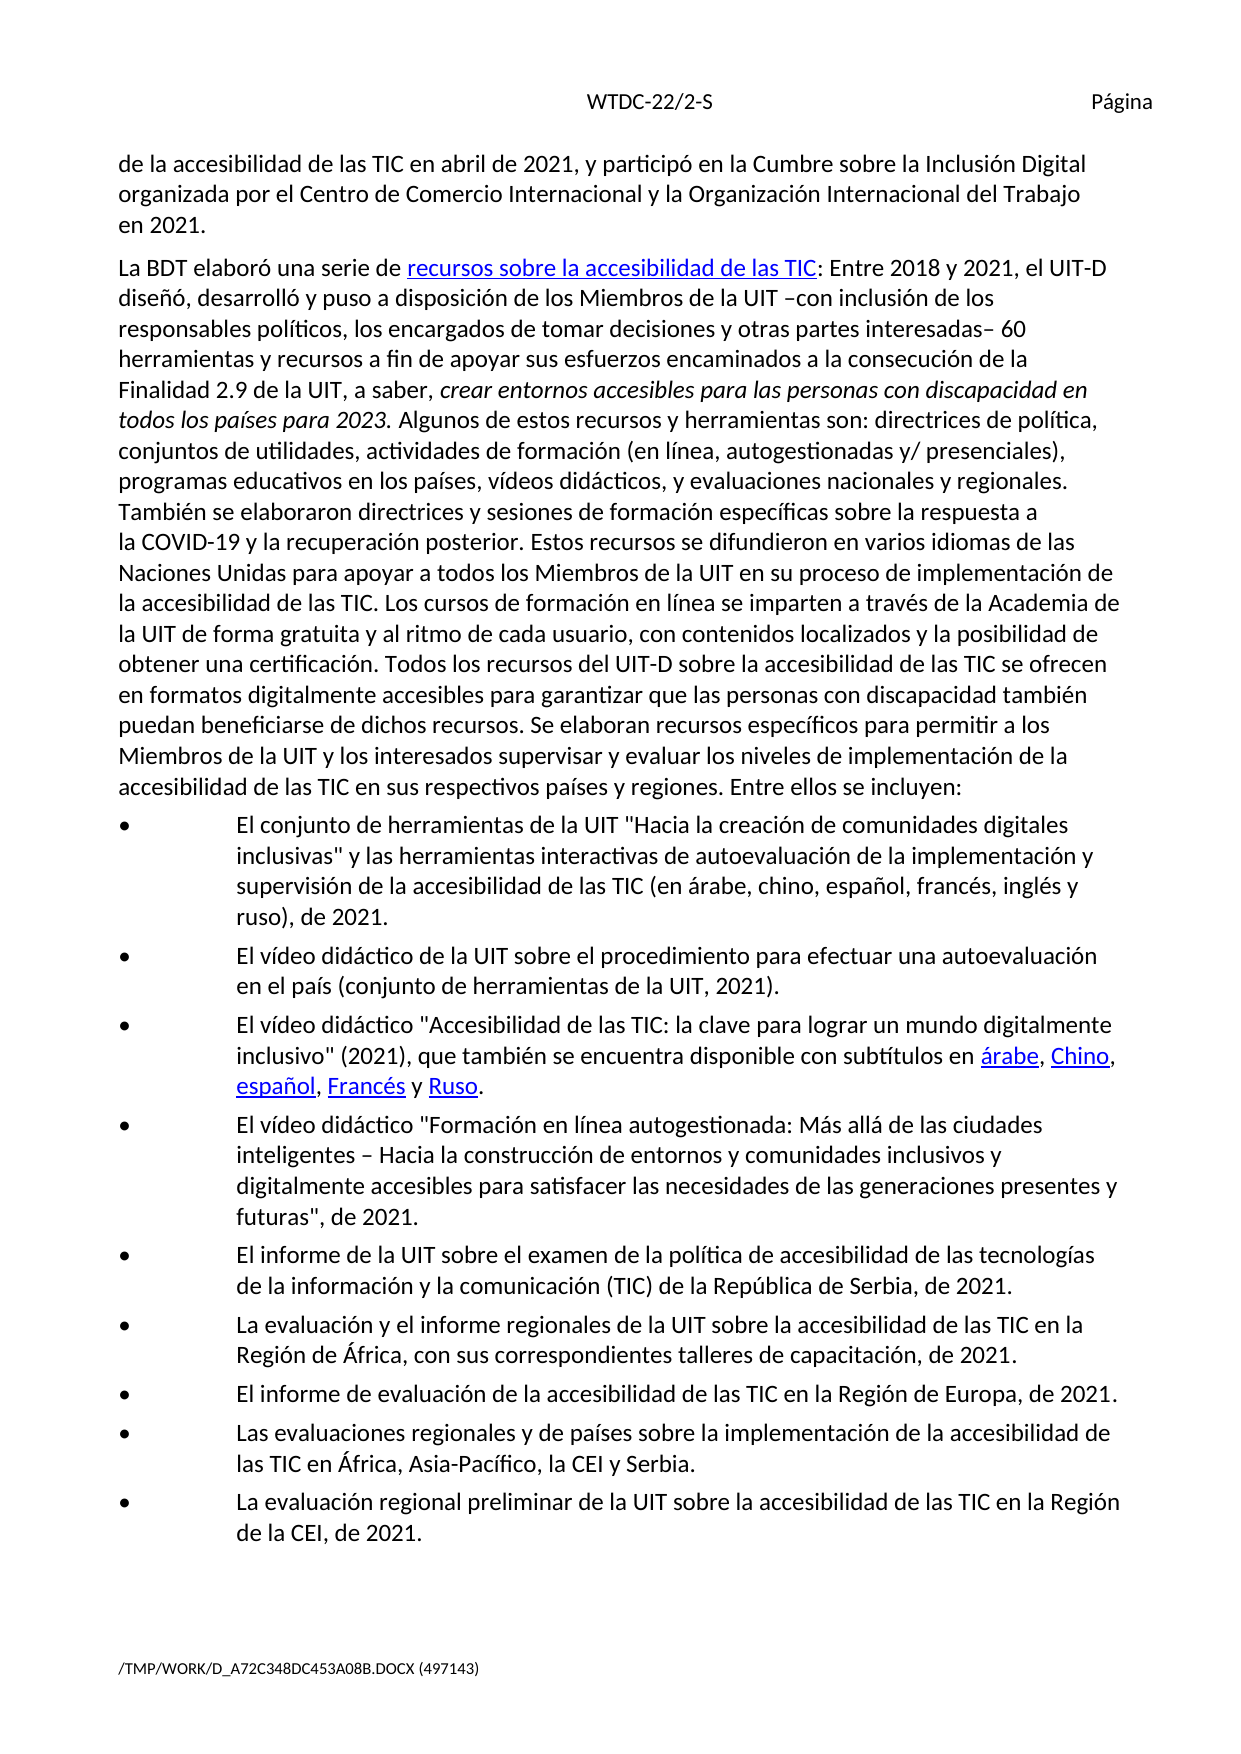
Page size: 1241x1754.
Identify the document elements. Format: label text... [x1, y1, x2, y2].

text • El informe de la UIT sobre el examen de la política de accesibilidad de las tecnologías de la información y la comunicación (TIC) de la República de Serbia, de 2021. [118, 1239, 1122, 1301]
text • Las evaluaciones regionales y de países sobre la implementación de la accesibilidad de las TIC en África, Asia-Pacífico, la CEI y Serbia. [118, 1417, 1122, 1478]
text • El vídeo didáctico "Formación en línea autogestionada: Más allá de las ciudades inteligentes – Hacia la construcción de entornos y comunidades inclusivos y digitalmente accesibles para satisfacer las necesidades de las generaciones presentes y futuras", de 2021. [118, 1109, 1122, 1231]
text • El conjunto de herramientas de la UIT "Hacia la creación de comunidades digitales inclusivas" y las herramientas interactivas de autoevaluación de la implementación y supervisión de la accesibilidad de las TIC (en árabe, chino, español, francés, inglés y ruso), de 2021. [118, 809, 1122, 932]
text • La evaluación y el informe regionales de la UIT sobre la accesibilidad de las TIC en la Región de África, con sus correspondientes talleres de capacitación, de 2021. [118, 1309, 1122, 1370]
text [118, 148, 1122, 239]
text • El vídeo didáctico de la UIT sobre el procedimiento para efectuar una autoevaluación en el país (conjunto de herramientas de la UIT, 2021). [118, 940, 1122, 1001]
text • La evaluación regional preliminar de la UIT sobre la accesibilidad de las TIC en la Región de la CEI, de 2021. [118, 1487, 1122, 1548]
text • El informe de evaluación de la accesibilidad de las TIC en la Región de Europa, de 2021. [118, 1378, 1122, 1409]
text • El vídeo didáctico "Accesibilidad de las TIC: la clave para lograr un mundo digitalmente inclusivo" (2021), que también se encuentra disponible con subtítulos en árabe, Chino, español, Francés y Ruso. [118, 1009, 1122, 1101]
text La BDT elaboró una serie de recursos sobre la accesibilidad de las TIC: Entre 2018 y 2021, el UIT-D diseñó, desarrolló y puso a disposición de los Miembros de la UIT –con inclusión de los responsables políticos, los encargados de tomar decisiones y otras partes interesadas– 60 herramientas y recursos a fin de apoyar sus esfuerzos encaminados a la consecución de la Finalidad 2.9 de la UIT, a saber, crear entornos accesibles para las personas con discapacidad en todos los países para 2023. Algunos de estos recursos y herramientas son: directrices de política, conjuntos de utilidades, actividades de formación (en línea, autogestionadas y/ presenciales), programas educativos en los países, vídeos didácticos, y evaluaciones nacionales y regionales. También se elaboraron directrices y sesiones de formación específicas sobre la respuesta a la COVID-19 y la recuperación posterior. Estos recursos se difundieron en varios idiomas de las Naciones Unidas para apoyar a todos los Miembros de la UIT en su proceso de implementación de la accesibilidad de las TIC. Los cursos de formación en línea se imparten a través de la Academia de la UIT de forma gratuita y al ritmo de cada usuario, con contenidos localizados y la posibilidad de obtener una certificación. Todos los recursos del UIT-D sobre la accesibilidad de las TIC se ofrecen en formatos digitalmente accesibles para garantizar que las personas con discapacidad también puedan beneficiarse de dichos recursos. Se elaboran recursos específicos para permitir a los Miembros de la UIT y los interesados supervisar y evaluar los niveles de implementación de la accesibilidad de las TIC en sus respectivos países y regiones. Entre ellos se incluyen: [118, 252, 1122, 801]
